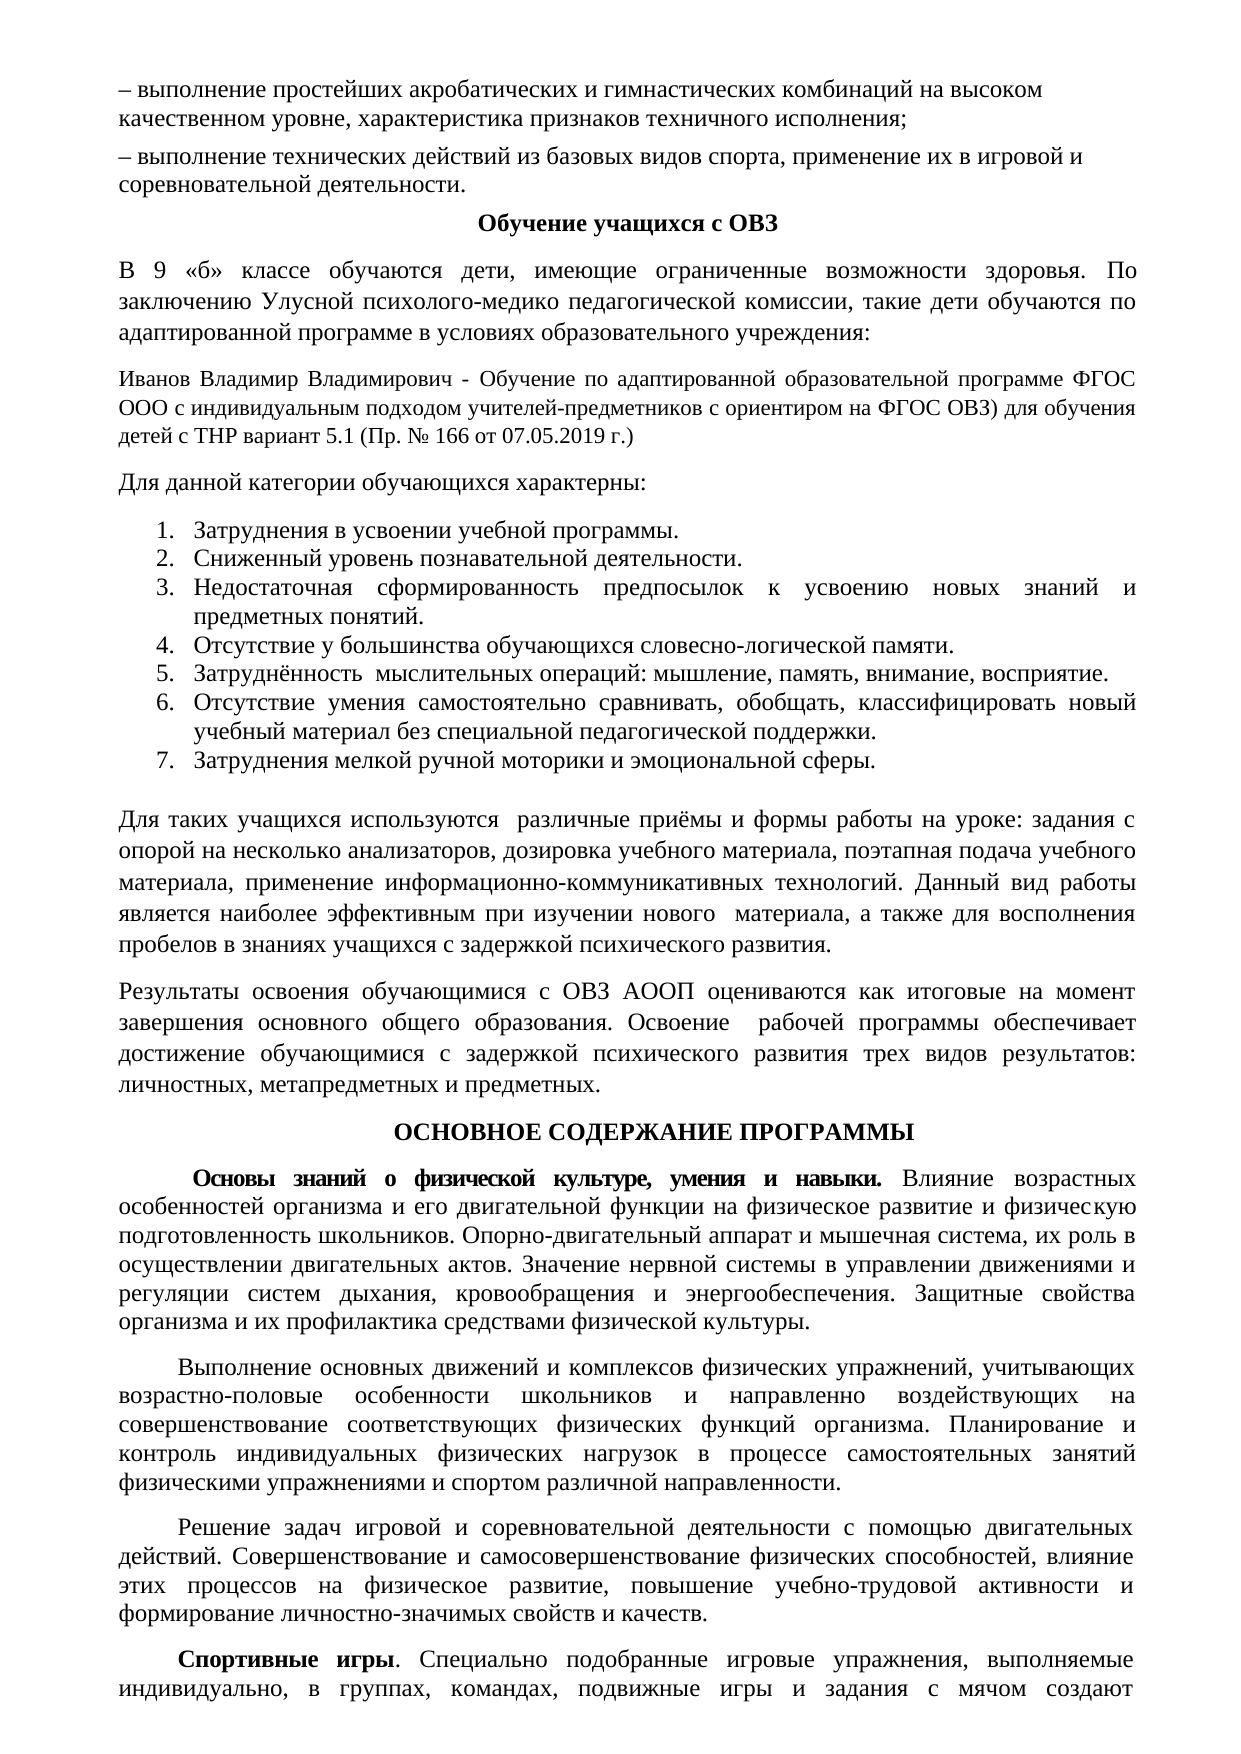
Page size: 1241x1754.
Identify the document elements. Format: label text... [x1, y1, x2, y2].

text Для данной категории обучающихся характерны: [118, 467, 1137, 496]
text Основы знаний о физической культуре, умения и навыки. Влияние возрастных особенностей организма и его двигательной функции на физическое развитие и физическую подготовленность школьников. Опорно-двигательный аппарат и мышечная система, их роль в осуществлении двигательных актов. Значение нервной системы в управлении движениями и регуляции систем дыхания, кровообращения и энергообеспечения. Защитные свойства организма и их профилактика средствами физической культуры. [118, 1163, 1136, 1335]
text Иванов Владимир Владимирович - Обучение по адаптированной образовательной программе ФГОС ООО с индивидуальным подходом учителей-предметников с ориентиром на ФГОС ОВЗ) для обучения детей с ТНР вариант 5.1 (Пр. № 166 от 07.05.2019 г.) [118, 365, 1137, 448]
text – выполнение простейших акробатических и гимнастических комбинаций на высоком качественном уровне, характеристика признаков техничного исполнения; [118, 74, 1137, 131]
text – выполнение технических действий из базовых видов спорта, применение их в игровой и соревновательной деятельности. [118, 141, 1137, 198]
list Затруднения мелкой ручной моторики и эмоциональной сферы. [156, 745, 1137, 773]
list Отсутствие умения самостоятельно сравнивать, обобщать, классифицировать новый учебный материал без специальной педагогической поддержки. [156, 687, 1137, 745]
text В 9 «б» классе обучаются дети, имеющие ограниченные возможности здоровья. По заключению Улусной психолого-медико педагогической комиссии, такие дети обучаются по адаптированной программе в условиях образовательного учреждения: [118, 255, 1137, 346]
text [118, 1644, 1134, 1701]
text Результаты освоения обучающимися с ОВЗ АООП оцениваются как итоговые на момент завершения основного общего образования. Освоение рабочей программы обеспечивает достижение обучающимися с задержкой психического развития трех видов результатов: личностных, метапредметных и предметных. [118, 976, 1137, 1098]
list Недостаточная сформированность предпосылок к усвоению новых знаний и предметных понятий. [156, 572, 1137, 630]
text Обучение учащихся с ОВЗ [118, 208, 1137, 236]
text Решение задач игровой и соревновательной деятельности с помощью двигательных действий. Совершенствование и самосовершенствование физических способностей, влияние этих процессов на физическое развитие, повышение учебно-трудовой активности и формирование личностно-значимых свойств и качеств. [118, 1512, 1134, 1627]
list Затруднения в усвоении учебной программы. [156, 515, 1137, 543]
list Сниженный уровень познавательной деятельности. [156, 543, 1137, 572]
text ОСНОВНОЕ СОДЕРЖАНИЕ ПРОГРАММЫ [118, 1117, 1129, 1146]
text Для таких учащихся используются различные приёмы и формы работы на уроке: задания с опорой на несколько анализаторов, дозировка учебного материала, поэтапная подача учебного материала, применение информационно-коммуникативных технологий. Данный вид работы является наиболее эффективным при изучении нового материала, а также для восполнения пробелов в знаниях учащихся с задержкой психического развития. [118, 804, 1137, 957]
list Отсутствие у большинства обучающихся словесно-логической памяти. [156, 630, 1137, 658]
text Выполнение основных движений и комплексов физических упражнений, учитывающих возрастно-половые особенности школьников и направленно воздействующих на совершенствование соответствующих физических функций организма. Планирование и контроль индивидуальных физических нагрузок в процессе самостоятельных занятий физическими упражнениями и спортом различной направленности. [118, 1352, 1136, 1496]
list Затруднённость мыслительных операций: мышление, память, внимание, восприятие. [156, 658, 1137, 687]
